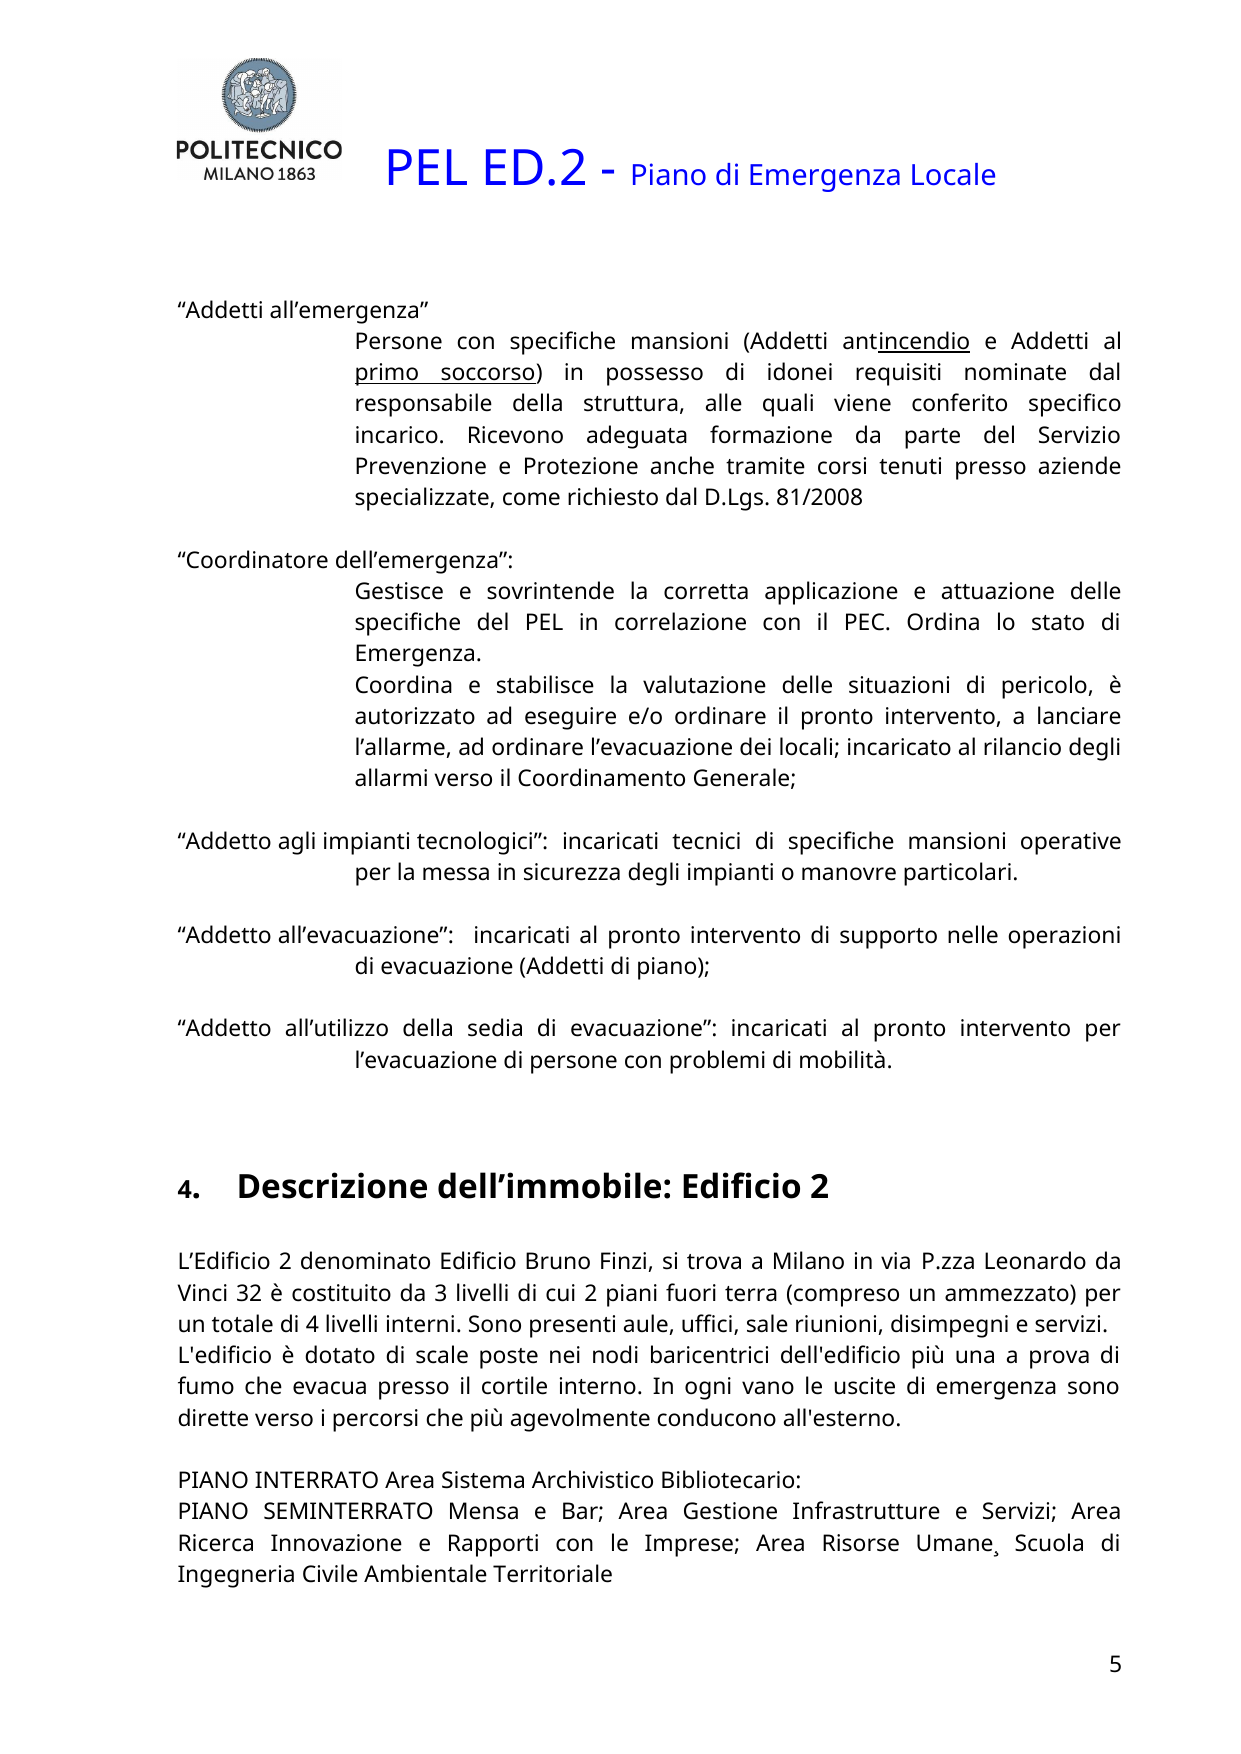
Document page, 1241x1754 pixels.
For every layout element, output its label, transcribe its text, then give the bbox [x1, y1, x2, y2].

text “Addetto agli impianti tecnologici”: incaricati tecnici di specifiche mansioni operative per la messa in sicurezza degli impianti o manovre particolari. [177, 825, 1122, 887]
text Coordina e stabilisce la valutazione delle situazioni di pericolo, è autorizzato ad eseguire e/o ordinare il pronto intervento, a lanciare l’allarme, ad ordinare l’evacuazione dei locali; incaricato al rilancio degli allarmi verso il Coordinamento Generale; [354, 669, 1122, 794]
text Persone con specifiche mansioni (Addetti antincendio e Addetti al primo soccorso) in possesso di idonei requisiti nominate dal responsabile della struttura, alle quali viene conferito specifico incarico. Ricevono adeguata formazione da parte del Servizio Prevenzione e Protezione anche tramite corsi tenuti presso aziende specializzate, come richiesto dal D.Lgs. 81/2008 [354, 325, 1122, 512]
text Gestisce e sovrintende la corretta applicazione e attuazione delle specifiche del PEL in correlazione con il PEC. Ordina lo stato di Emergenza. [177, 575, 1122, 669]
text “Coordinatore dell’emergenza”: [177, 544, 1122, 575]
picture [176, 58, 342, 180]
title 4. Descrizione dell’immobile: Edificio 2 [177, 1162, 1122, 1208]
text PIANO SEMINTERRATO Mensa e Bar; Area Gestione Infrastrutture e Servizi; Area Ricerca Innovazione e Rapporti con le Imprese; Area Risorse Umane¸ Scuola di Ingegneria Civile Ambientale Territoriale [177, 1495, 1122, 1589]
text “Addetto all’utilizzo della sedia di evacuazione”: incaricati al pronto intervento per l’evacuazione di persone con problemi di mobilità. [177, 1012, 1122, 1075]
text L'edificio è dotato di scale poste nei nodi baricentrici dell'edificio più una a prova di fumo che evacua presso il cortile interno. In ogni vano le uscite di emergenza sono dirette verso i percorsi che più agevolmente conducono all'esterno. [177, 1339, 1122, 1433]
text L’Edificio 2 denominato Edificio Bruno Finzi, si trova a Milano in via P.zza Leonardo da Vinci 32 è costituito da 3 livelli di cui 2 piani fuori terra (compreso un ammezzato) per un totale di 4 livelli interni. Sono presenti aule, uffici, sale riunioni, disimpegni e servizi. [177, 1245, 1122, 1339]
text “Addetti all’emergenza” [177, 294, 1122, 325]
text “Addetto all’evacuazione”: incaricati al pronto intervento di supporto nelle operazioni di evacuazione (Addetti di piano); [177, 919, 1122, 981]
text PIANO INTERRATO Area Sistema Archivistico Bibliotecario: [177, 1464, 1122, 1495]
